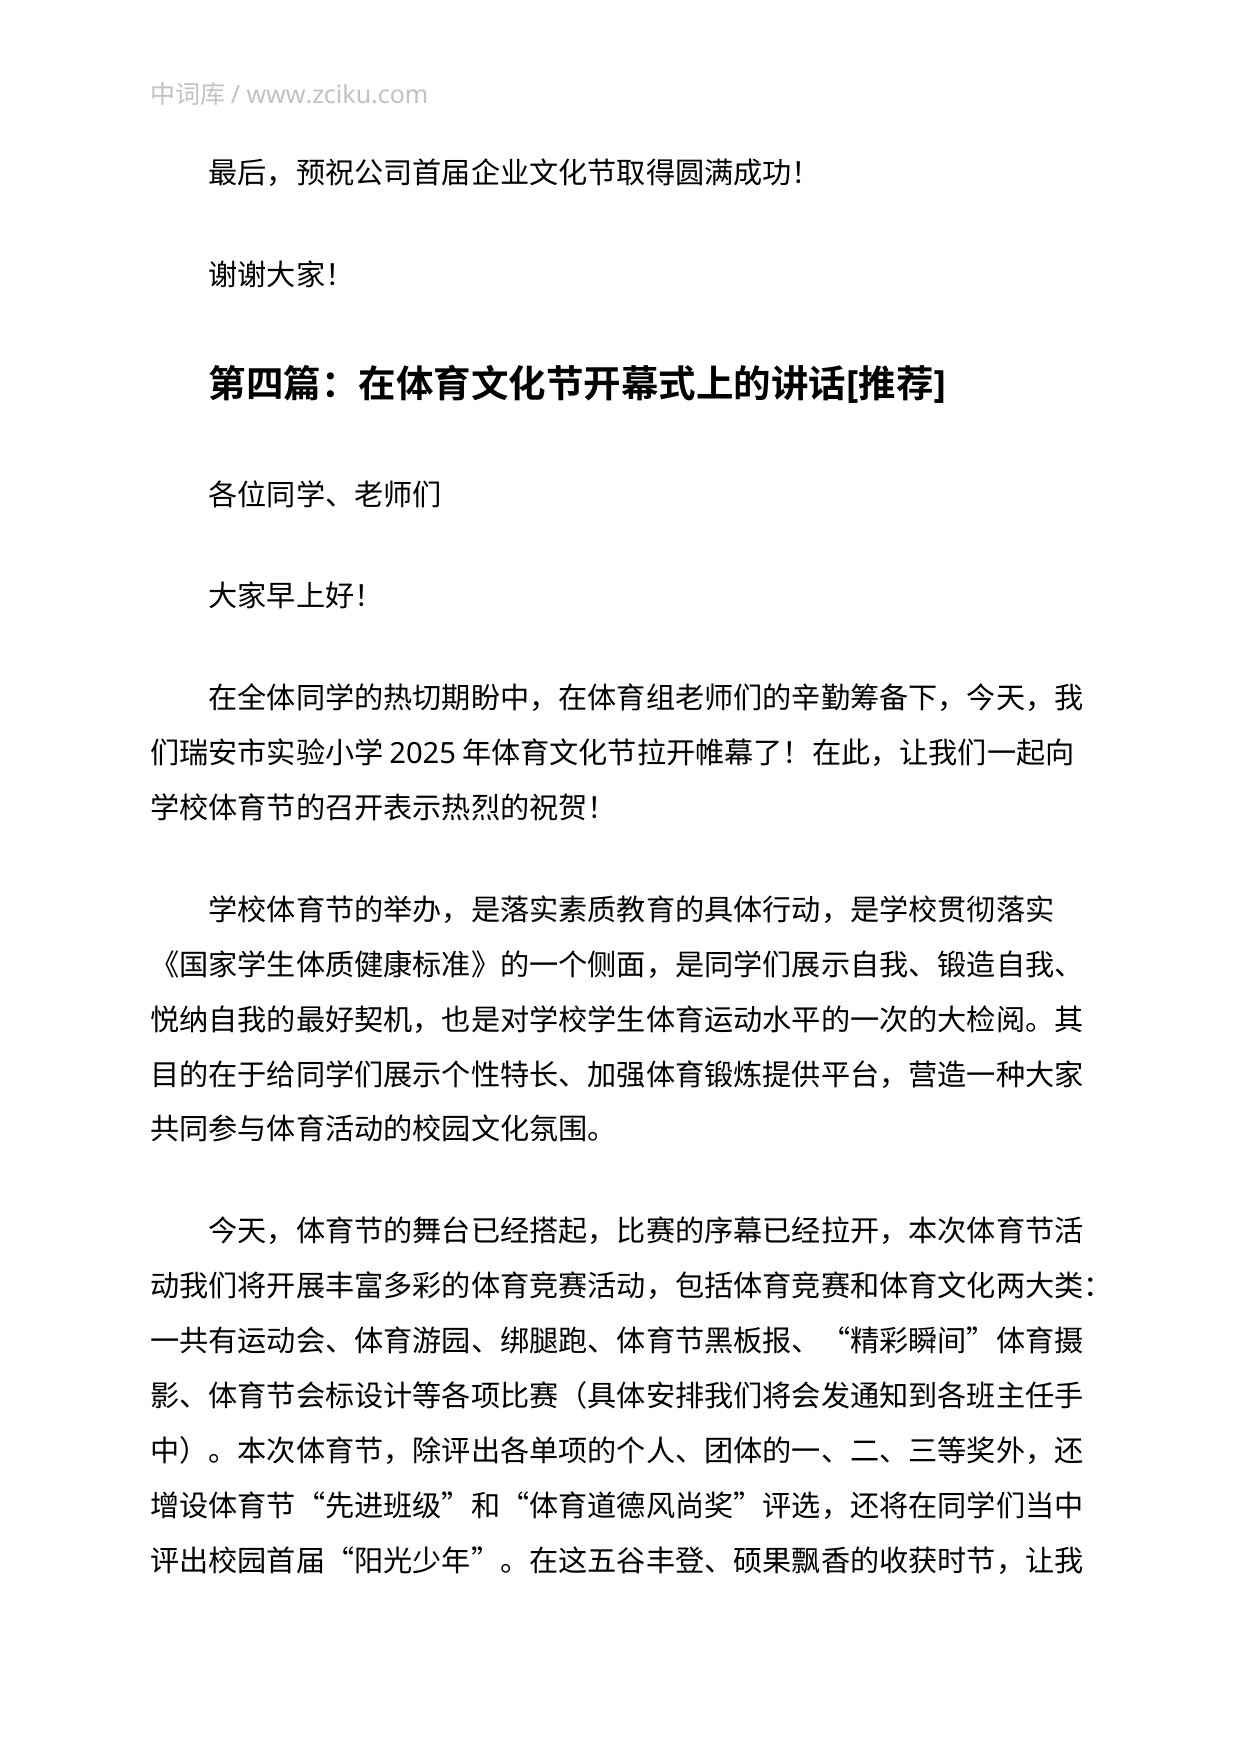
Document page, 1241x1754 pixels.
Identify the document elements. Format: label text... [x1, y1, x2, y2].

text 最后，预祝公司首届企业文化节取得圆满成功！ [150, 150, 1090, 192]
text 学校体育节的举办，是落实素质教育的具体行动，是学校贯彻落实《国家学生体质健康标准》的一个侧面，是同学们展示自我、锻造自我、悦纳自我的最好契机，也是对学校学生体育运动水平的一次的大检阅。其目的在于给同学们展示个性特长、加强体育锻炼提供平台，营造一种大家共同参与体育活动的校园文化氛围。 [150, 886, 1090, 1148]
text 第四篇：在体育文化节开幕式上的讲话[推荐] [150, 353, 1090, 408]
text 在全体同学的热切期盼中，在体育组老师们的辛勤筹备下，今天，我们瑞安市实验小学2025年体育文化节拉开帷幕了！在此，让我们一起向学校体育节的召开表示热烈的祝贺！ [150, 675, 1090, 827]
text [150, 1208, 1090, 1579]
text 各位同学、老师们 [150, 471, 1090, 513]
text 大家早上好！ [150, 573, 1090, 615]
text 谢谢大家！ [150, 252, 1090, 294]
